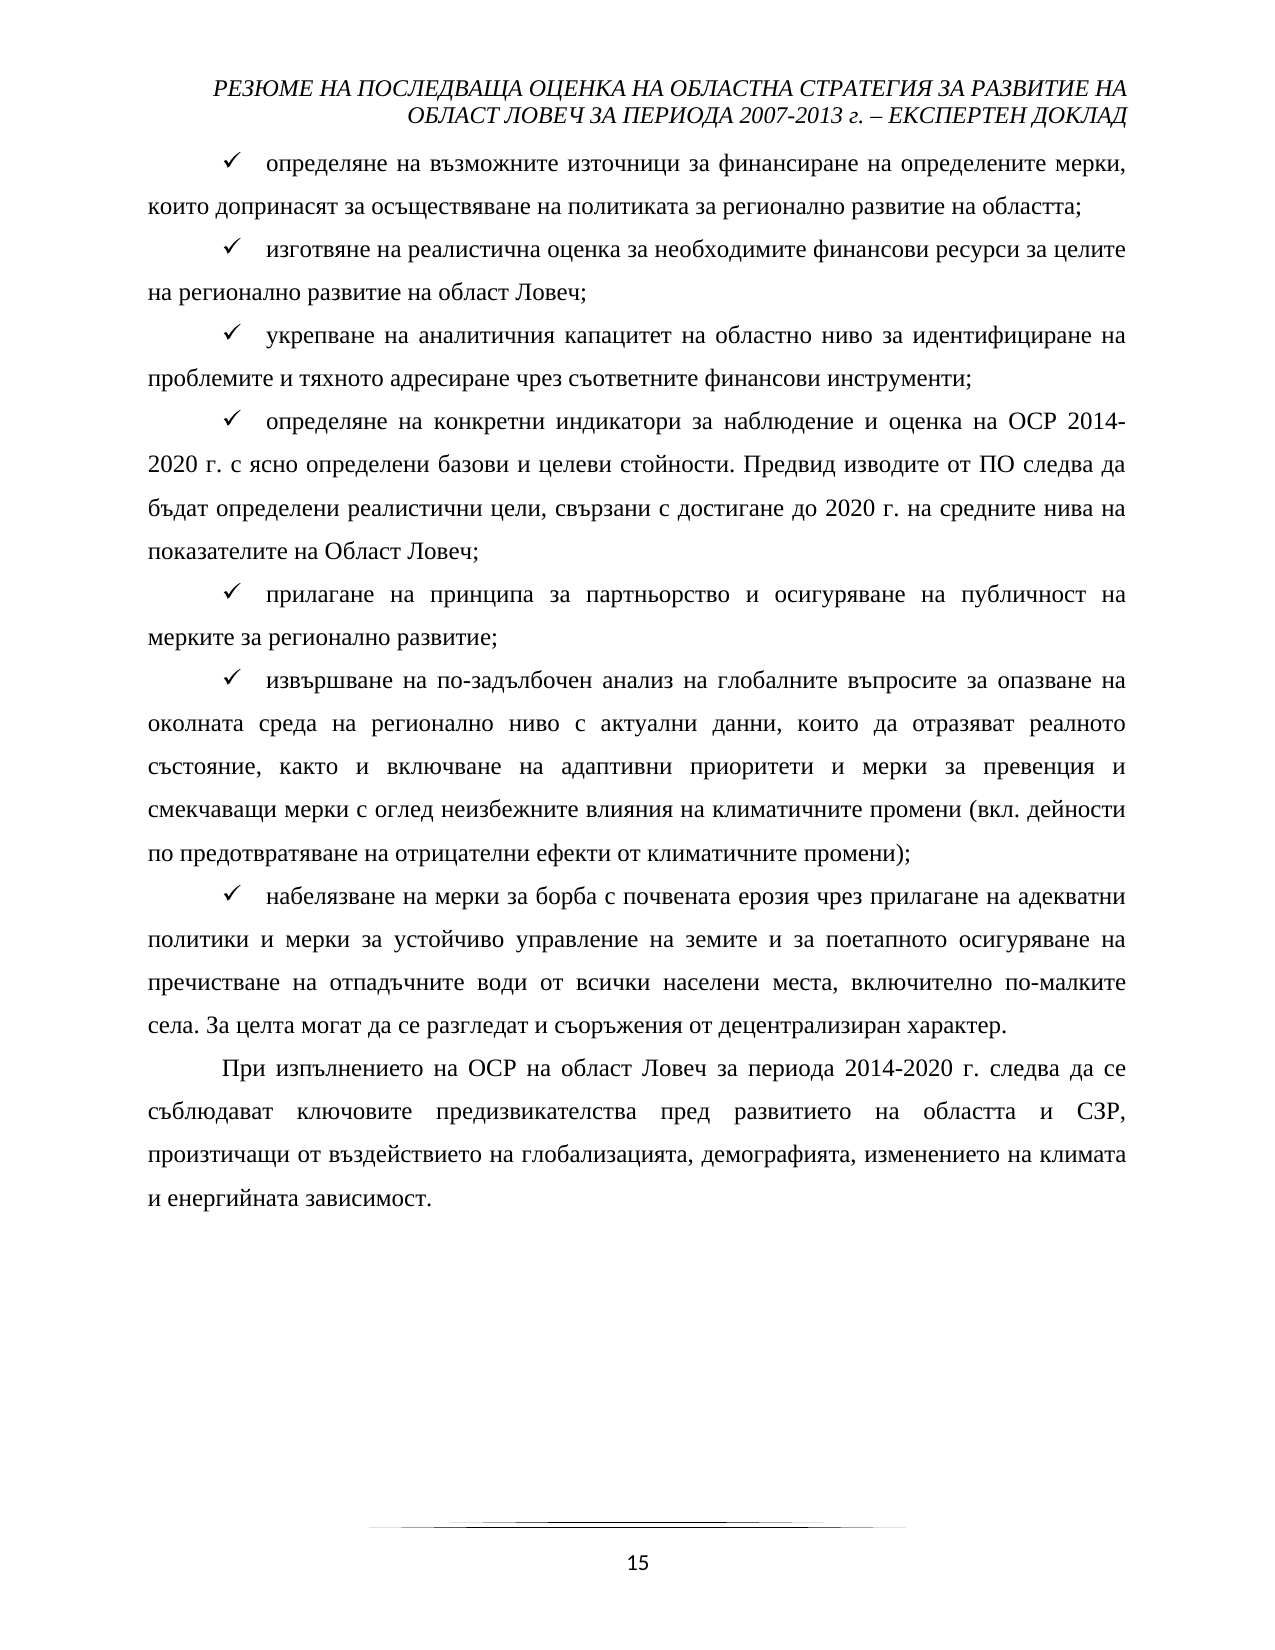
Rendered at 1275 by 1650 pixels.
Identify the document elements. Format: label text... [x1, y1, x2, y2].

list изготвяне на реалистична оценка за необходимите финансови ресурси за целите на регионално развитие на област Ловеч; [148, 234, 1127, 306]
list прилагане на принципа за партньорство и осигуряване на публичност на мерките за регионално развитие; [148, 579, 1127, 651]
text При изпълнението на ОСР на област Ловеч за периода 2014-2020 г. следва да се съблюдават ключовите предизвикателства пред развитието на областта и СЗР, произтичащи от въздействието на глобализацията, демографията, изменението на климата и енергийната зависимост. [148, 1053, 1127, 1211]
list набелязване на мерки за борба с почвената ерозия чрез прилагане на адекватни политики и мерки за устойчиво управление на земите и за поетапното осигуряване на пречистване на отпадъчните води от всички населени места, включително по-малките села. За целта могат да се разгледат и съоръжения от децентрализиран характер. [148, 881, 1127, 1039]
list укрепване на аналитичния капацитет на областно ниво за идентифициране на проблемите и тяхното адресиране чрез съответните финансови инструменти; [148, 320, 1127, 392]
list определяне на конкретни индикатори за наблюдение и оценка на ОСР 2014-2020 г. с ясно определени базови и целеви стойности. Предвид изводите от ПО следва да бъдат определени реалистични цели, свързани с достигане до 2020 г. на средните нива на показателите на Област Ловеч; [148, 406, 1127, 564]
list определяне на възможните източници за финансиране на определените мерки, които допринасят за осъществяване на политиката за регионално развитие на областта; [148, 148, 1127, 219]
list извършване на по-задълбочен анализ на глобалните въпросите за опазване на околната среда на регионално ниво с актуални данни, които да отразяват реалното състояние, както и включване на адаптивни приоритети и мерки за превенция и смекчаващи мерки с оглед неизбежните влияния на климатичните промени (вкл. дейности по предотвратяване на отрицателни ефекти от климатичните промени); [148, 665, 1127, 866]
